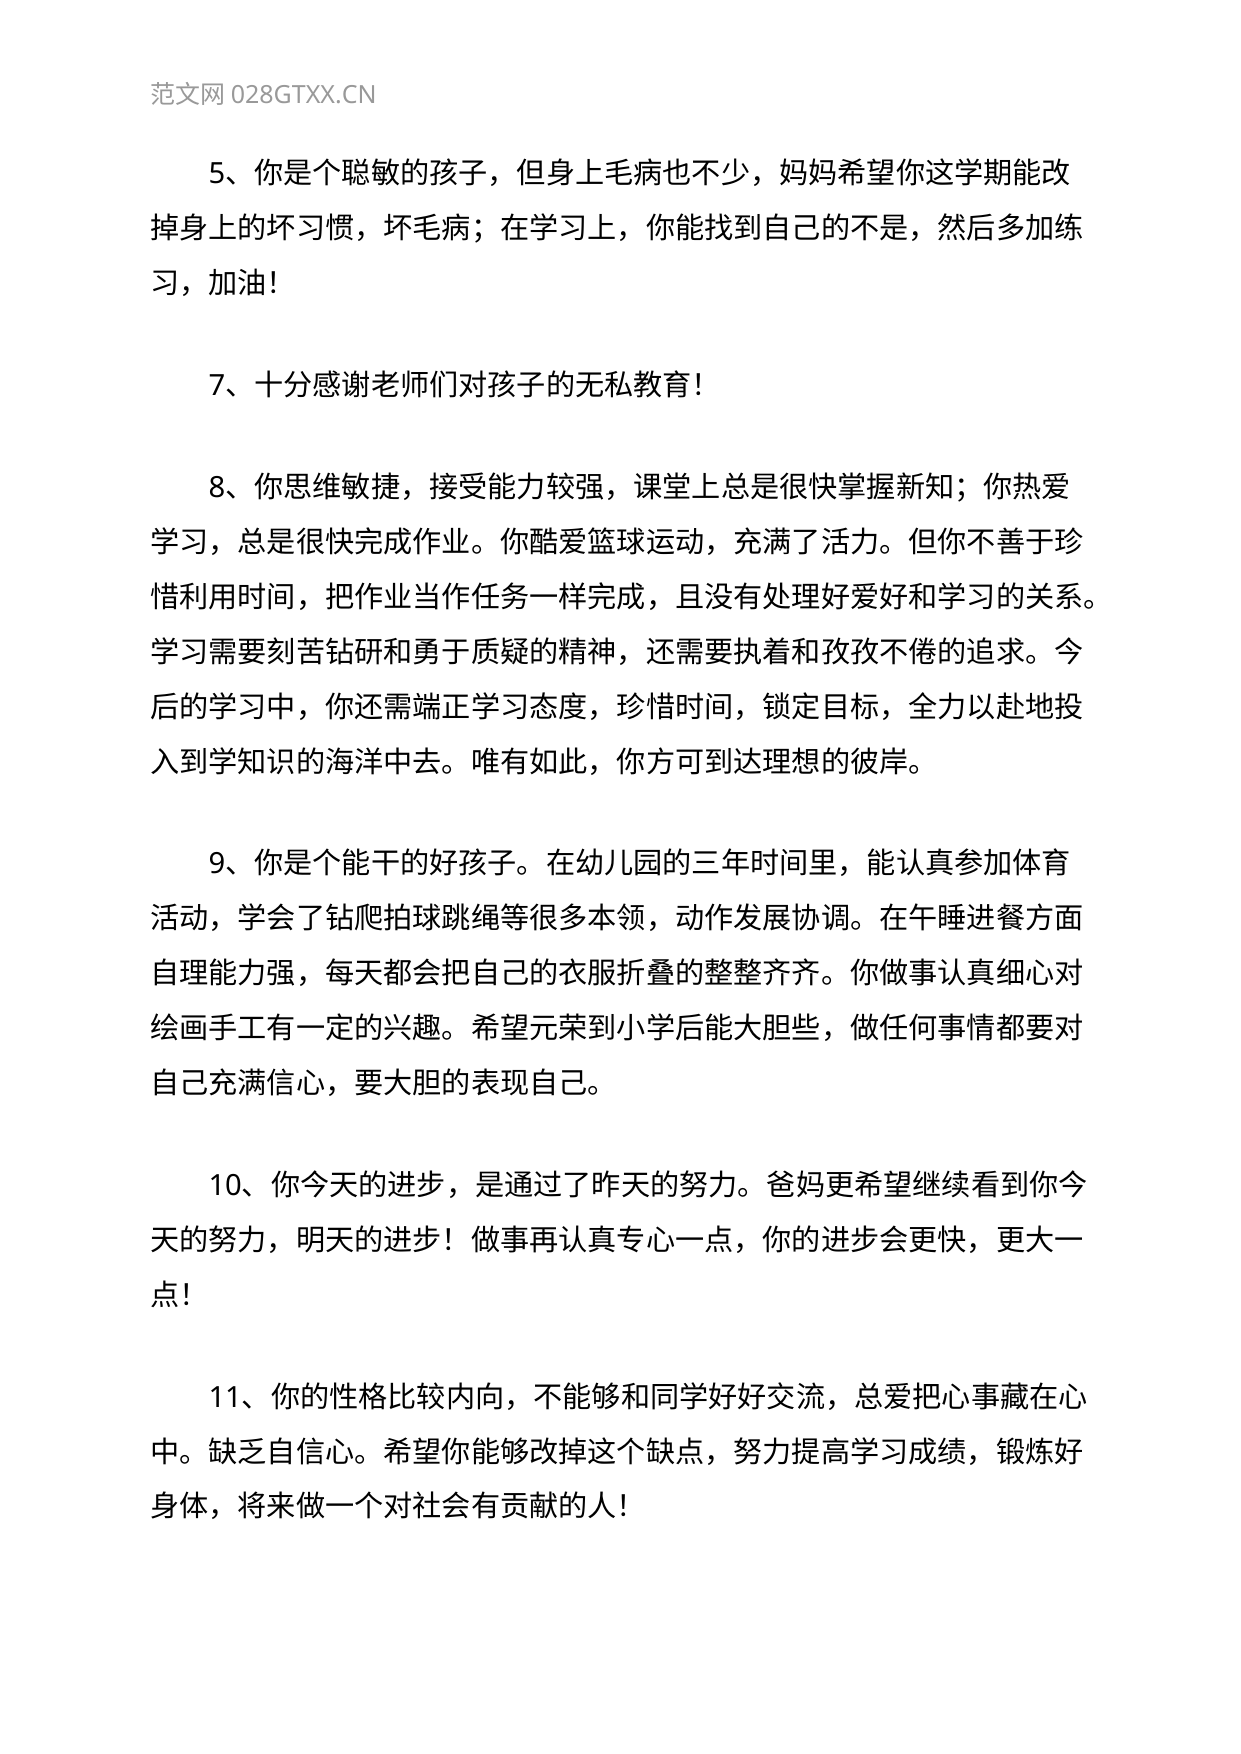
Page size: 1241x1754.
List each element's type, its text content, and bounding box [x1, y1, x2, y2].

text 9、你是个能干的好孩子。在幼儿园的三年时间里，能认真参加体育活动，学会了钻爬拍球跳绳等很多本领，动作发展协调。在午睡进餐方面自理能力强，每天都会把自己的衣服折叠的整整齐齐。你做事认真细心对绘画手工有一定的兴趣。希望元荣到小学后能大胆些，做任何事情都要对自己充满信心，要大胆的表现自己。 [150, 840, 1090, 1102]
text 8、你思维敏捷，接受能力较强，课堂上总是很快掌握新知；你热爱学习，总是很快完成作业。你酷爱篮球运动，充满了活力。但你不善于珍惜利用时间，把作业当作任务一样完成，且没有处理好爱好和学习的关系。学习需要刻苦钻研和勇于质疑的精神，还需要执着和孜孜不倦的追求。今后的学习中，你还需端正学习态度，珍惜时间，锁定目标，全力以赴地投入到学知识的海洋中去。唯有如此，你方可到达理想的彼岸。 [150, 464, 1090, 781]
text 7、十分感谢老师们对孩子的无私教育！ [150, 362, 1090, 404]
text 11、你的性格比较内向，不能够和同学好好交流，总爱把心事藏在心中。缺乏自信心。希望你能够改掉这个缺点，努力提高学习成绩，锻炼好身体，将来做一个对社会有贡献的人！ [150, 1373, 1090, 1525]
text 10、你今天的进步，是通过了昨天的努力。爸妈更希望继续看到你今天的努力，明天的进步！做事再认真专心一点，你的进步会更快，更大一点！ [150, 1161, 1090, 1314]
text 5、你是个聪敏的孩子，但身上毛病也不少，妈妈希望你这学期能改掉身上的坏习惯，坏毛病；在学习上，你能找到自己的不是，然后多加练习，加油！ [150, 150, 1090, 302]
